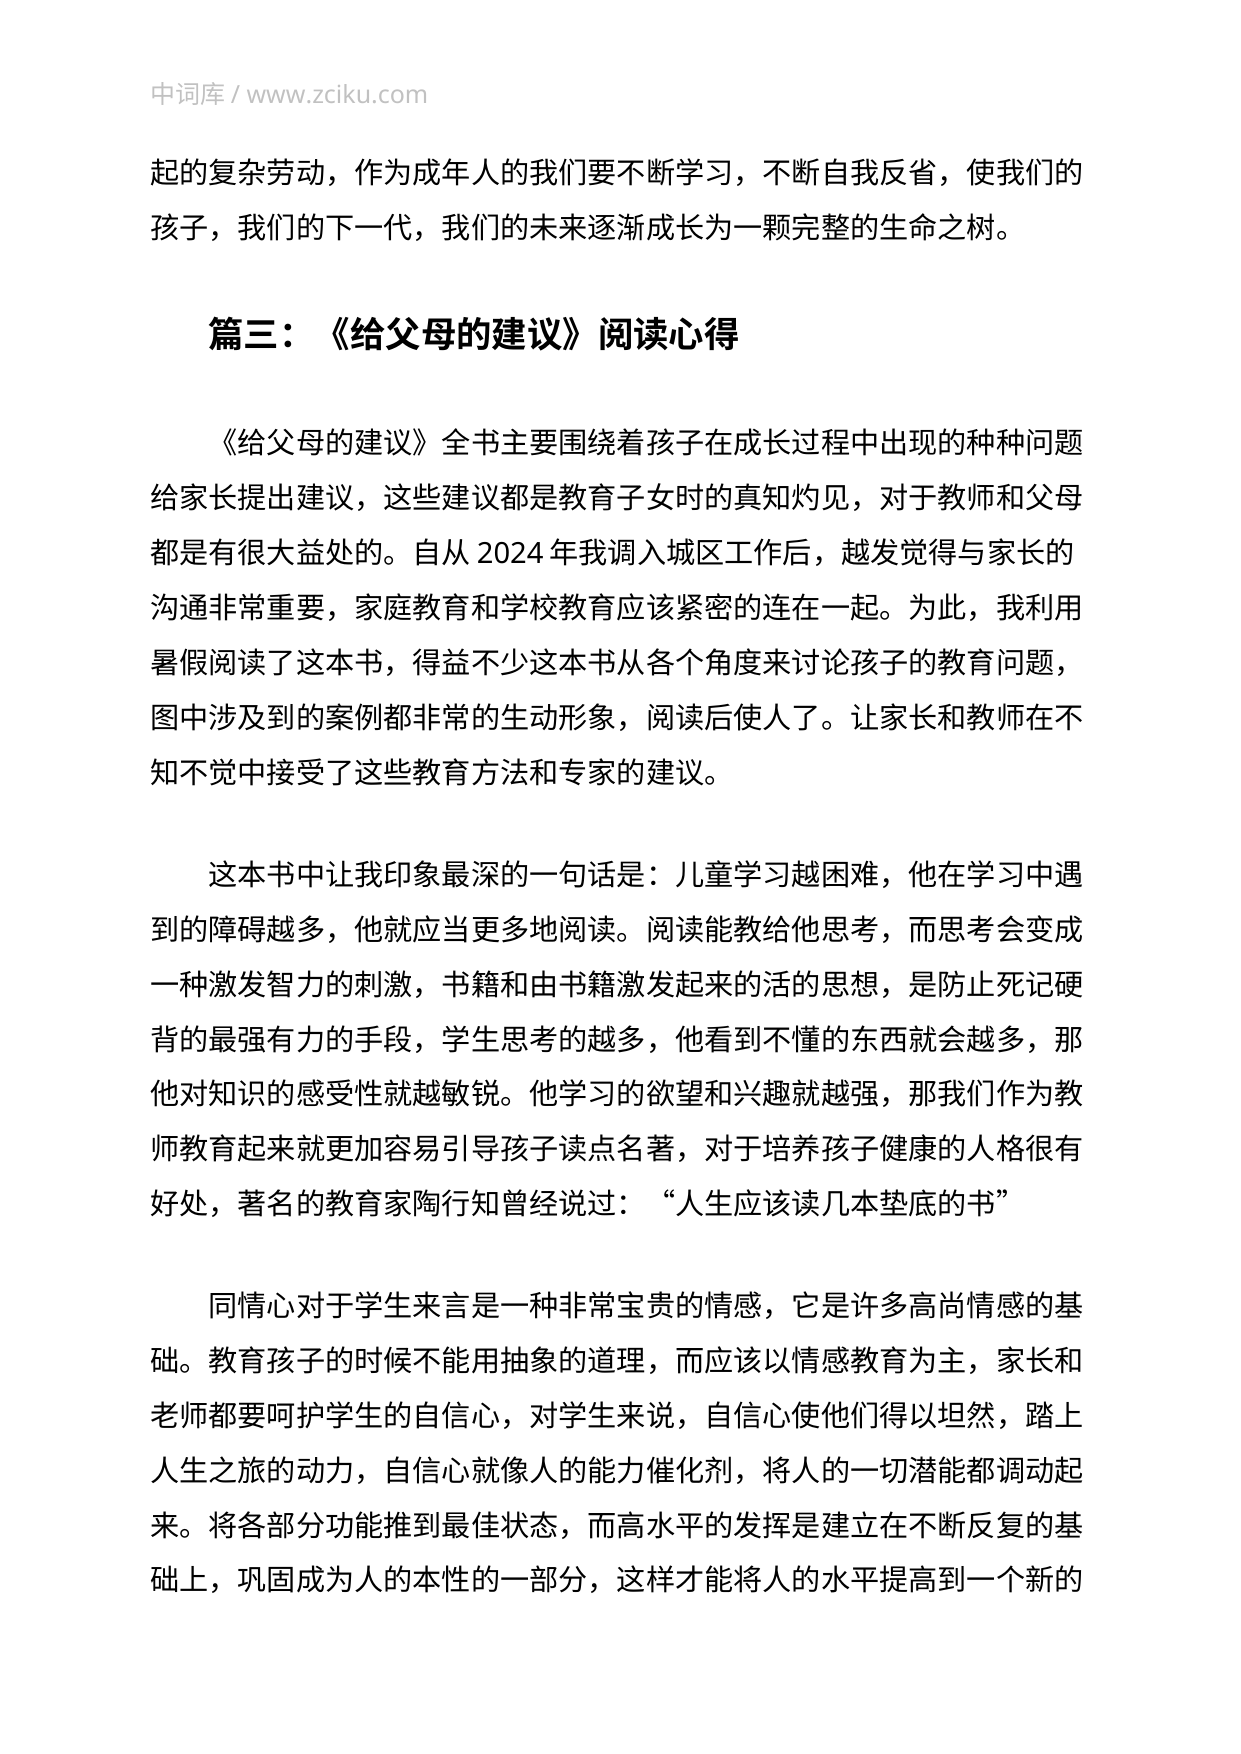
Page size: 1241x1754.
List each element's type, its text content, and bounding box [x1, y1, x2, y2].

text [150, 150, 1090, 247]
text 这本书中让我印象最深的一句话是：儿童学习越困难，他在学习中遇到的障碍越多，他就应当更多地阅读。阅读能教给他思考，而思考会变成一种激发智力的刺激，书籍和由书籍激发起来的活的思想，是防止死记硬背的最强有力的手段，学生思考的越多，他看到不懂的东西就会越多，那他对知识的感受性就越敏锐。他学习的欲望和兴趣就越强，那我们作为教师教育起来就更加容易引导孩子读点名著，对于培养孩子健康的人格很有好处，著名的教育家陶行知曾经说过：“人生应该读几本垫底的书” [150, 851, 1090, 1223]
text 《给父母的建议》全书主要围绕着孩子在成长过程中出现的种种问题给家长提出建议，这些建议都是教育子女时的真知灼见，对于教师和父母都是有很大益处的。自从2024年我调入城区工作后，越发觉得与家长的沟通非常重要，家庭教育和学校教育应该紧密的连在一起。为此，我利用暑假阅读了这本书，得益不少这本书从各个角度来讨论孩子的教育问题，图中涉及到的案例都非常的生动形象，阅读后使人了。让家长和教师在不知不觉中接受了这些教育方法和专家的建议。 [150, 420, 1090, 792]
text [150, 1282, 1090, 1599]
text 篇三：《给父母的建议》阅读心得 [150, 307, 1090, 358]
